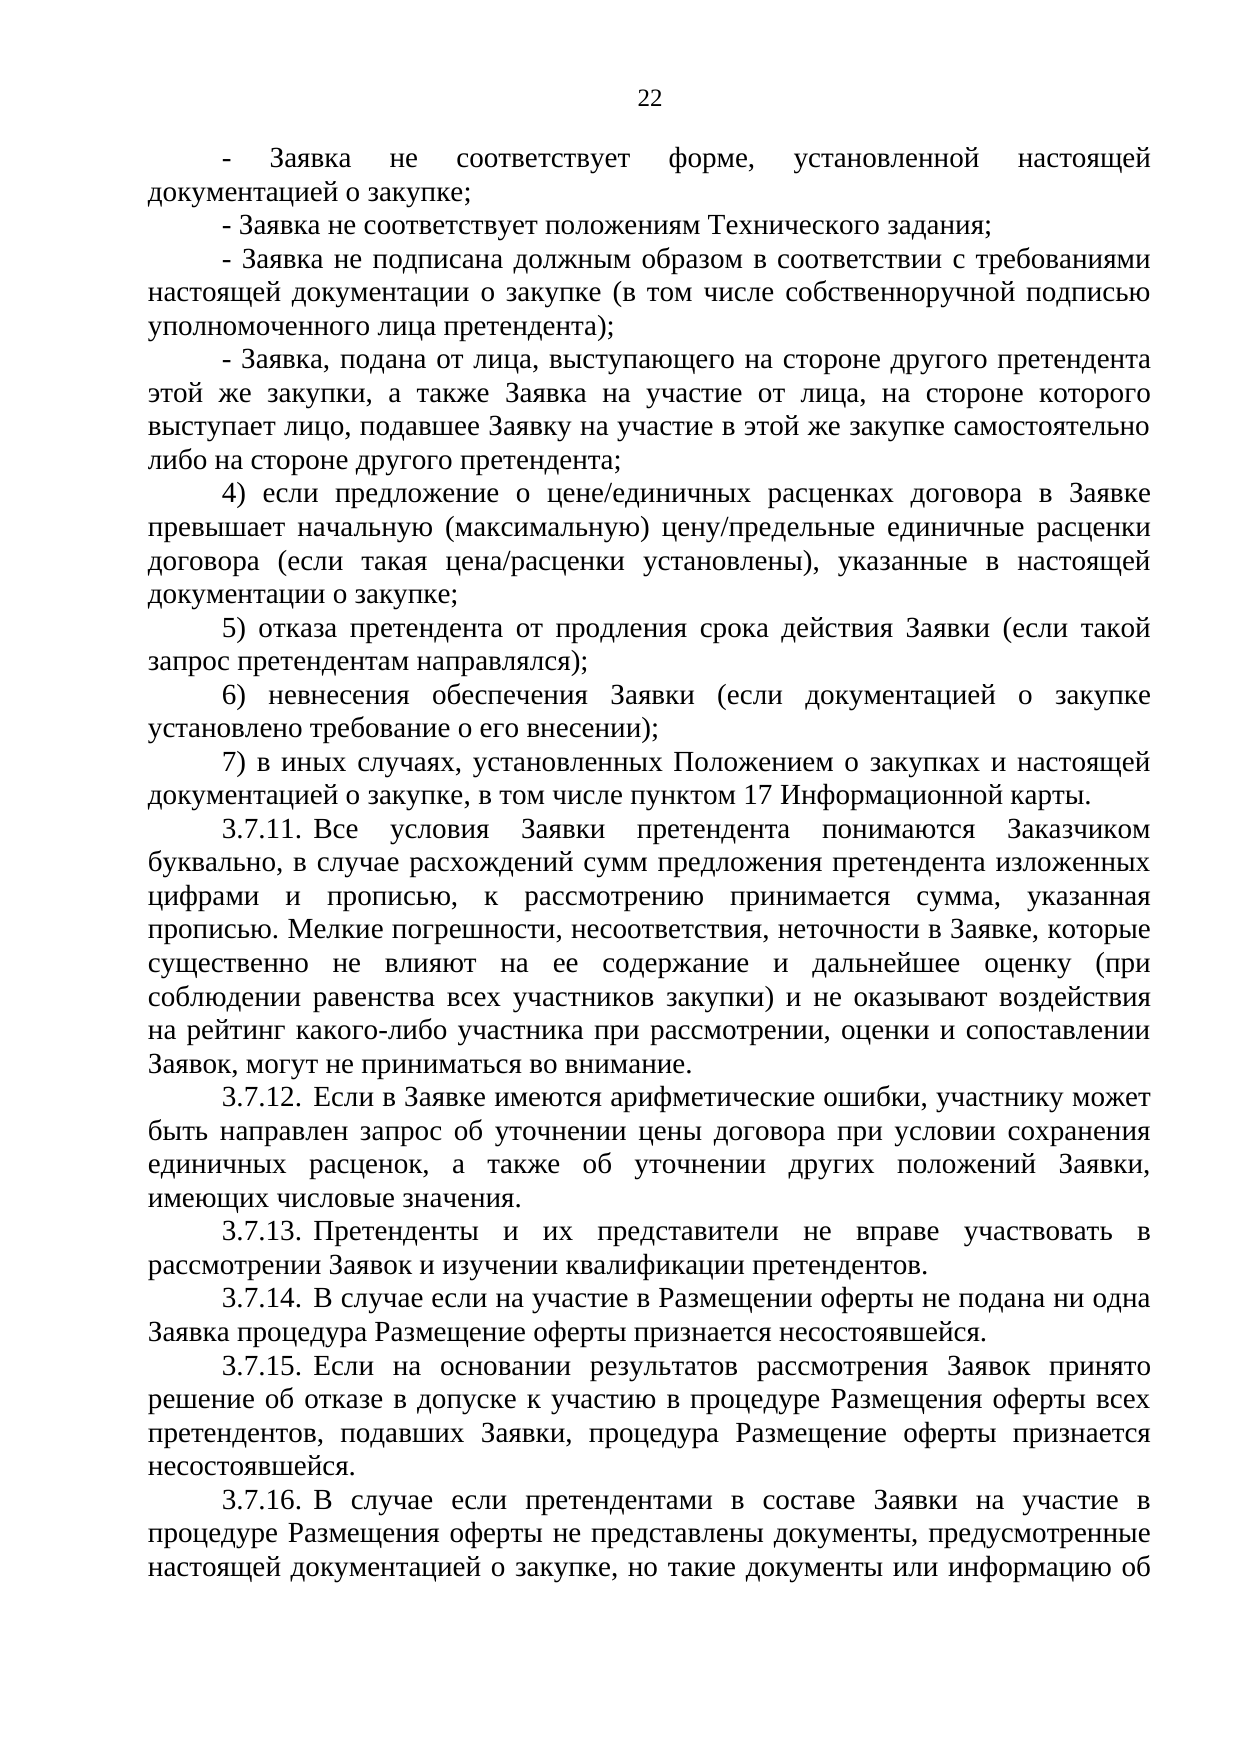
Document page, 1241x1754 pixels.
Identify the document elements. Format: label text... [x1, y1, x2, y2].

text 6) невнесения обеспечения Заявки (если документацией о закупке установлено требование о его внесении); [148, 677, 1152, 744]
text 7) в иных случаях, установленных Положением о закупках и настоящей документацией о закупке, в том числе пунктом 17 Информационной карты. [148, 744, 1152, 811]
text - Заявка не соответствует положениям Технического задания; [148, 207, 1152, 241]
list В случае если на участие в Размещении оферты не подана ни одна Заявка процедура Размещение оферты признается несостоявшейся. [148, 1281, 1152, 1348]
list Если в Заявке имеются арифметические ошибки, участнику может быть направлен запрос об уточнении цены договора при условии сохранения единичных расценок, а также об уточнении других положений Заявки, имеющих числовые значения. [148, 1079, 1152, 1213]
text 5) отказа претендента от продления срока действия Заявки (если такой запрос претендентам направлялся); [148, 610, 1152, 677]
list Если на основании результатов рассмотрения Заявок принято решение об отказе в допуске к участию в процедуре Размещения оферты всех претендентов, подавших Заявки, процедура Размещение оферты признается несостоявшейся. [148, 1348, 1152, 1482]
text - Заявка, подана от лица, выступающего на стороне другого претендента этой же закупки, а также Заявка на участие от лица, на стороне которого выступает лицо, подавшее Заявку на участие в этой же закупке самостоятельно либо на стороне другого претендента; [148, 341, 1152, 476]
list Все условия Заявки претендента понимаются Заказчиком буквально, в случае расхождений сумм предложения претендента изложенных цифрами и прописью, к рассмотрению принимается сумма, указанная прописью. Мелкие погрешности, несоответствия, неточности в Заявке, которые существенно не влияют на ее содержание и дальнейшее оценку (при соблюдении равенства всех участников закупки) и не оказывают воздействия на рейтинг какого-либо участника при рассмотрении, оценки и сопоставлении Заявок, могут не приниматься во внимание. [148, 811, 1152, 1079]
text - Заявка не подписана должным образом в соответствии с требованиями настоящей документации о закупке (в том числе собственноручной подписью уполномоченного лица претендента); [148, 241, 1152, 341]
list Претенденты и их представители не вправе участвовать в рассмотрении Заявок и изучении квалификации претендентов. [148, 1213, 1152, 1281]
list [148, 1482, 1152, 1582]
text - Заявка не соответствует форме, установленной настоящей документацией о закупке; [148, 140, 1152, 207]
text 4) если предложение о цене/единичных расценках договора в Заявке превышает начальную (максимальную) цену/предельные единичные расценки договора (если такая цена/расценки установлены), указанные в настоящей документации о закупке; [148, 476, 1152, 610]
